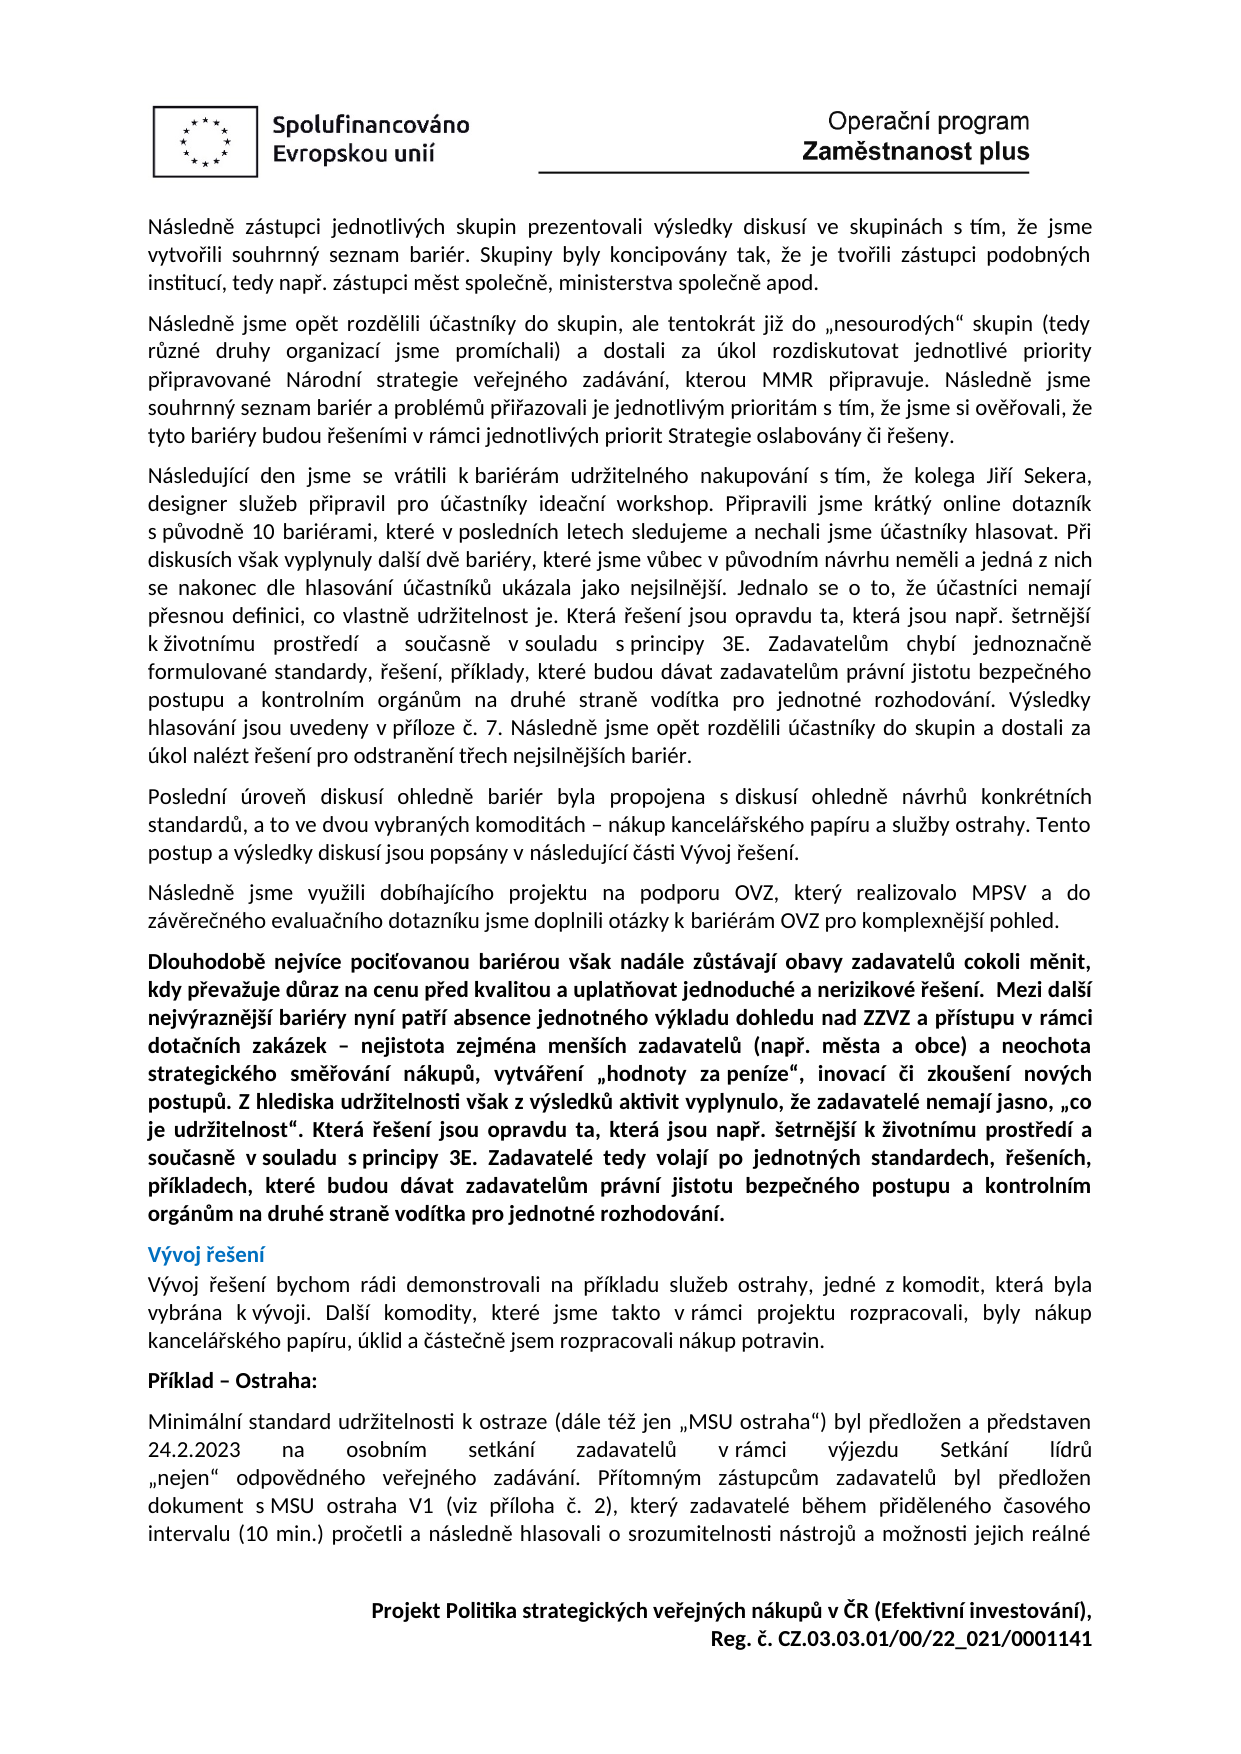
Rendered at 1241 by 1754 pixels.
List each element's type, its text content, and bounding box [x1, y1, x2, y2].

list Poslední úroveň diskusí ohledně bariér byla propojena s diskusí ohledně návrhů konkrétních standardů, a to ve dvou vybraných komoditách – nákup kancelářského papíru a služby ostrahy. Tento postup a výsledky diskusí jsou popsány v následující části Vývoj řešení. [148, 782, 1093, 866]
list Následně zástupci jednotlivých skupin prezentovali výsledky diskusí ve skupinách s tím, že jsme vytvořili souhrnný seznam bariér. Skupiny byly koncipovány tak, že je tvořili zástupci podobných institucí, tedy např. zástupci měst společně, ministerstva společně apod. [148, 212, 1093, 296]
list Následující den jsme se vrátili k bariérám udržitelného nakupování s tím, že kolega Jiří Sekera, designer služeb připravil pro účastníky ideační workshop. Připravili jsme krátký online dotazník s původně 10 bariérami, které v posledních letech sledujeme a nechali jsme účastníky hlasovat. Při diskusích však vyplynuly další dvě bariéry, které jsme vůbec v původním návrhu neměli a jedná z nich se nakonec dle hlasování účastníků ukázala jako nejsilnější. Jednalo se o to, že účastníci nemají přesnou definici, co vlastně udržitelnost je. Která řešení jsou opravdu ta, která jsou např. šetrnější k životnímu prostředí a současně v souladu s principy 3E. Zadavatelům chybí jednoznačně formulované standardy, řešení, příklady, které budou dávat zadavatelům právní jistotu bezpečného postupu a kontrolním orgánům na druhé straně vodítka pro jednotné rozhodování. Výsledky hlasování jsou uvedeny v příloze č. 7. Následně jsme opět rozdělili účastníky do skupin a dostali za úkol nalézt řešení pro odstranění třech nejsilnějších bariér. [148, 461, 1093, 769]
list Následně jsme opět rozdělili účastníky do skupin, ale tentokrát již do „nesourodých“ skupin (tedy různé druhy organizací jsme promíchali) a dostali za úkol rozdiskutovat jednotlivé priority připravované Národní strategie veřejného zadávání, kterou MMR připravuje. Následně jsme souhrnný seznam bariér a problémů přiřazovali je jednotlivým prioritám s tím, že jsme si ověřovali, že tyto bariéry budou řešeními v rámci jednotlivých priorit Strategie oslabovány či řešeny. [148, 309, 1093, 449]
list Následně jsme využili dobíhajícího projektu na podporu OVZ, který realizovalo MPSV a do závěrečného evaluačního dotazníku jsme doplnili otázky k bariérám OVZ pro komplexnější pohled. [148, 878, 1093, 934]
list Vývoj řešení bychom rádi demonstrovali na příkladu služeb ostrahy, jedné z komodit, která byla vybrána k vývoji. Další komodity, které jsme takto v rámci projektu rozpracovali, byly nákup kancelářského papíru, úklid a částečně jsem rozpracovali nákup potravin. [148, 1270, 1093, 1354]
picture [147, 73, 1052, 184]
list Dlouhodobě nejvíce pociťovanou bariérou však nadále zůstávají obavy zadavatelů cokoli měnit, kdy převažuje důraz na cenu před kvalitou a uplatňovat jednoduché a nerizikové řešení. Mezi další nejvýraznější bariéry nyní patří absence jednotného výkladu dohledu nad ZZVZ a přístupu v rámci dotačních zakázek – nejistota zejména menších zadavatelů (např. města a obce) a neochota strategického směřování nákupů, vytváření „hodnoty za peníze“, inovací či zkoušení nových postupů. Z hlediska udržitelnosti však z výsledků aktivit vyplynulo, že zadavatelé nemají jasno, „co je udržitelnost“. Která řešení jsou opravdu ta, která jsou např. šetrnější k životnímu prostředí a současně v souladu s principy 3E. Zadavatelé tedy volají po jednotných standardech, řešeních, příkladech, které budou dávat zadavatelům právní jistotu bezpečného postupu a kontrolním orgánům na druhé straně vodítka pro jednotné rozhodování. [148, 947, 1093, 1227]
text Vývoj řešení [148, 1240, 1093, 1268]
list Příklad – Ostraha: [148, 1367, 1093, 1394]
